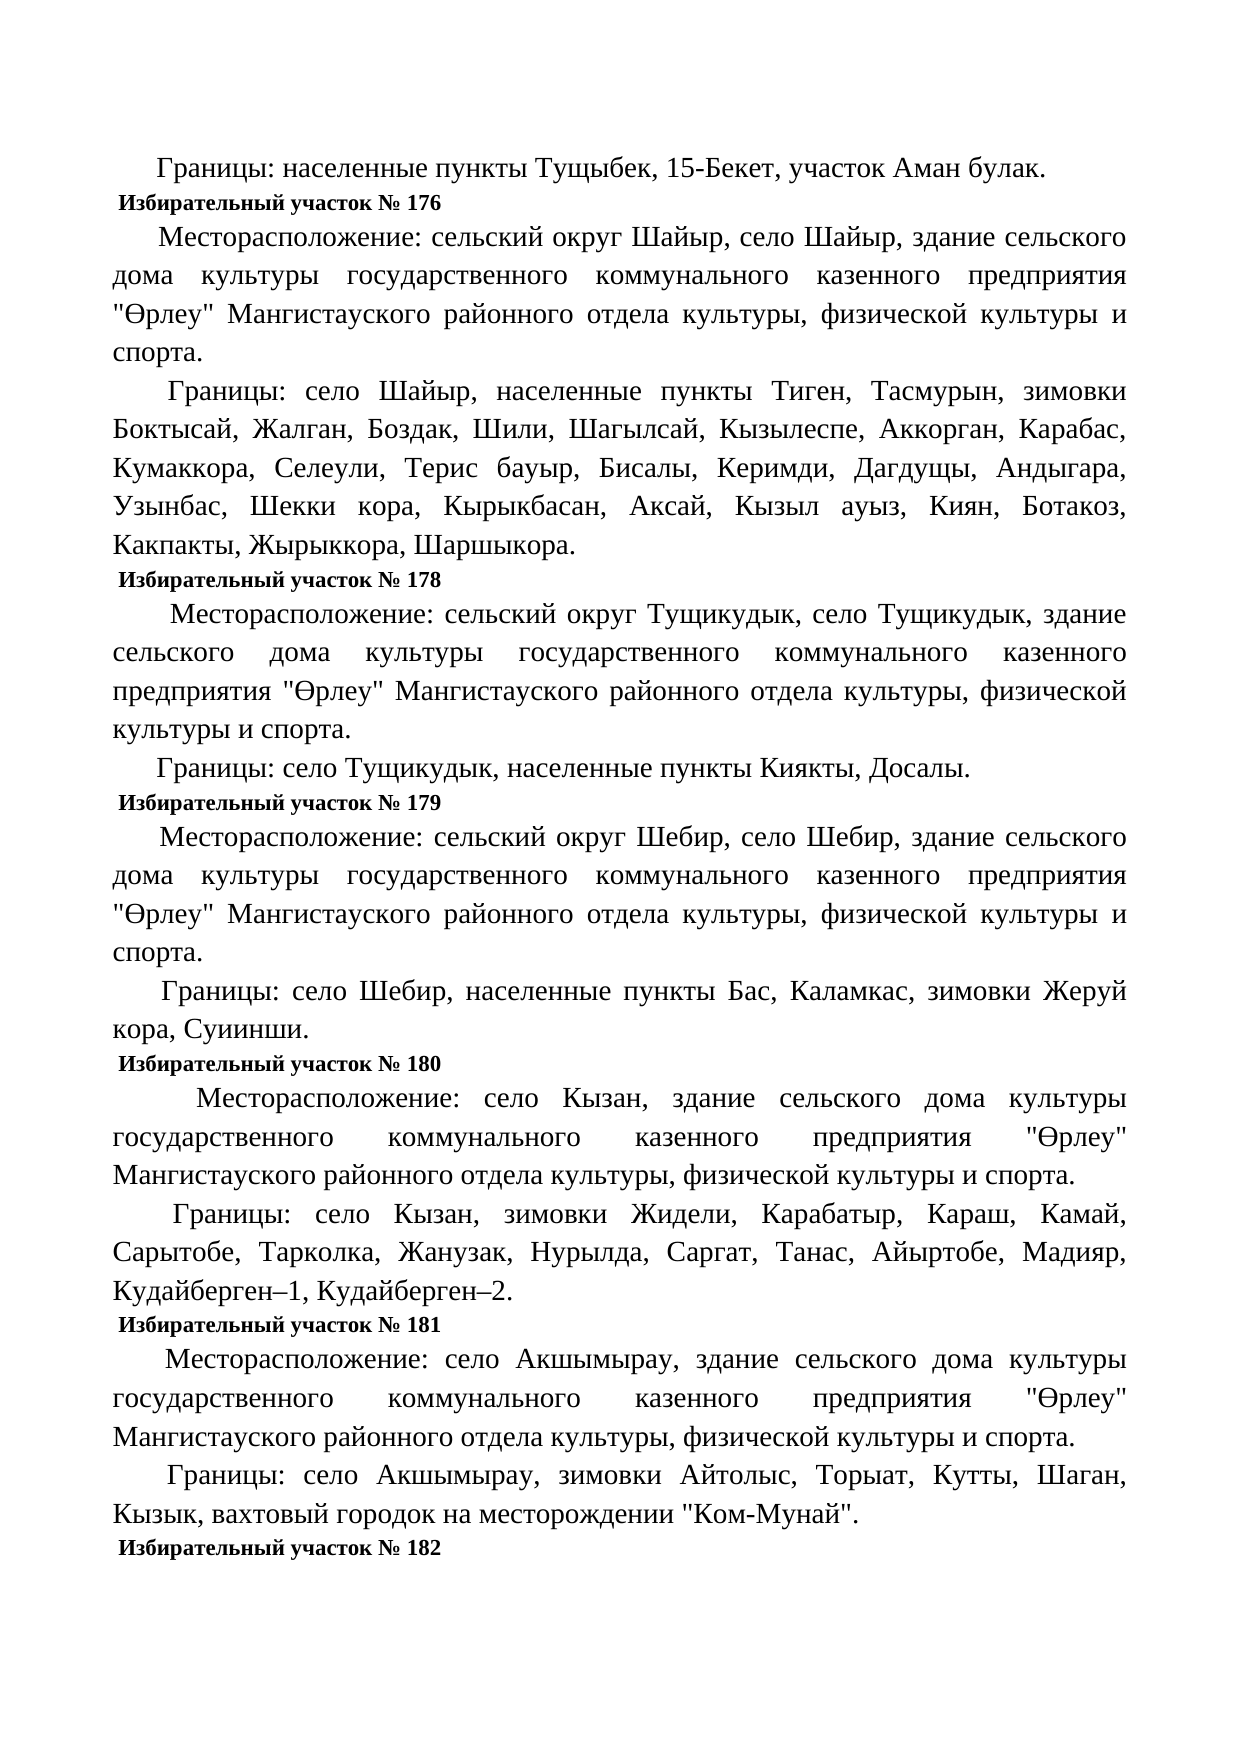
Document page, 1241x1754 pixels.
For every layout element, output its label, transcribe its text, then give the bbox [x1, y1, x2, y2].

text Месторасположение: сельский округ Шайыр, село Шайыр, здание сельского дома культуры государственного коммунального казенного предприятия "Өрлеу" Мангистауского районного отдела культуры, физической культуры и спорта. [112, 219, 1128, 368]
text Границы: село Кызан, зимовки Жидели, Карабатыр, Караш, Камай, Сарытобе, Тарколка, Жанузак, Нурылда, Саргат, Танас, Айыртобе, Мадияр, Кудайберген–1, Кудайберген–2. [112, 1196, 1128, 1306]
text Избирательный участок № 176 [112, 188, 1128, 215]
text Границы: населенные пункты Тущыбек, 15-Бекет, участок Аман булак. [112, 150, 1128, 183]
text Избирательный участок № 178 [112, 566, 1128, 592]
text Избирательный участок № 181 [112, 1311, 1128, 1338]
text Избирательный участок № 179 [112, 788, 1128, 815]
text Границы: село Тущикудык, населенные пункты Киякты, Досалы. [112, 750, 1128, 783]
text Месторасположение: село Кызан, здание сельского дома культуры государственного коммунального казенного предприятия "Өрлеу" Мангистауского районного отдела культуры, физической культуры и спорта. [112, 1080, 1128, 1191]
text Границы: село Акшымырау, зимовки Айтолыс, Торыат, Кутты, Шаган, Кызык, вахтовый городок на месторождении "Ком-Мунай". [112, 1457, 1128, 1529]
text Избирательный участок № 180 [112, 1050, 1128, 1076]
text Месторасположение: село Акшымырау, здание сельского дома культуры государственного коммунального казенного предприятия "Өрлеу" Мангистауского районного отдела культуры, физической культуры и спорта. [112, 1342, 1128, 1452]
text Месторасположение: сельский округ Шебир, село Шебир, здание сельского дома культуры государственного коммунального казенного предприятия "Өрлеу" Мангистауского районного отдела культуры, физической культуры и спорта. [112, 819, 1128, 968]
text Границы: село Шайыр, населенные пункты Тиген, Тасмурын, зимовки Боктысай, Жалган, Боздак, Шили, Шагылсай, Кызылеспе, Аккорган, Карабас, Кумаккора, Селеули, Терис бауыр, Бисалы, Керимди, Дагдущы, Андыгара, Узынбас, Шекки кора, Кырыкбасан, Аксай, Кызыл ауыз, Киян, Ботакоз, Какпакты, Жырыккора, Шаршыкора. [112, 373, 1128, 561]
text Избирательный участок № 182 [112, 1534, 1128, 1561]
text Границы: село Шебир, населенные пункты Бас, Каламкас, зимовки Жеруй кора, Суиинши. [112, 973, 1128, 1045]
text Месторасположение: сельский округ Тущикудык, село Тущикудык, здание сельского дома культуры государственного коммунального казенного предприятия "Өрлеу" Мангистауского районного отдела культуры, физической культуры и спорта. [112, 596, 1128, 745]
